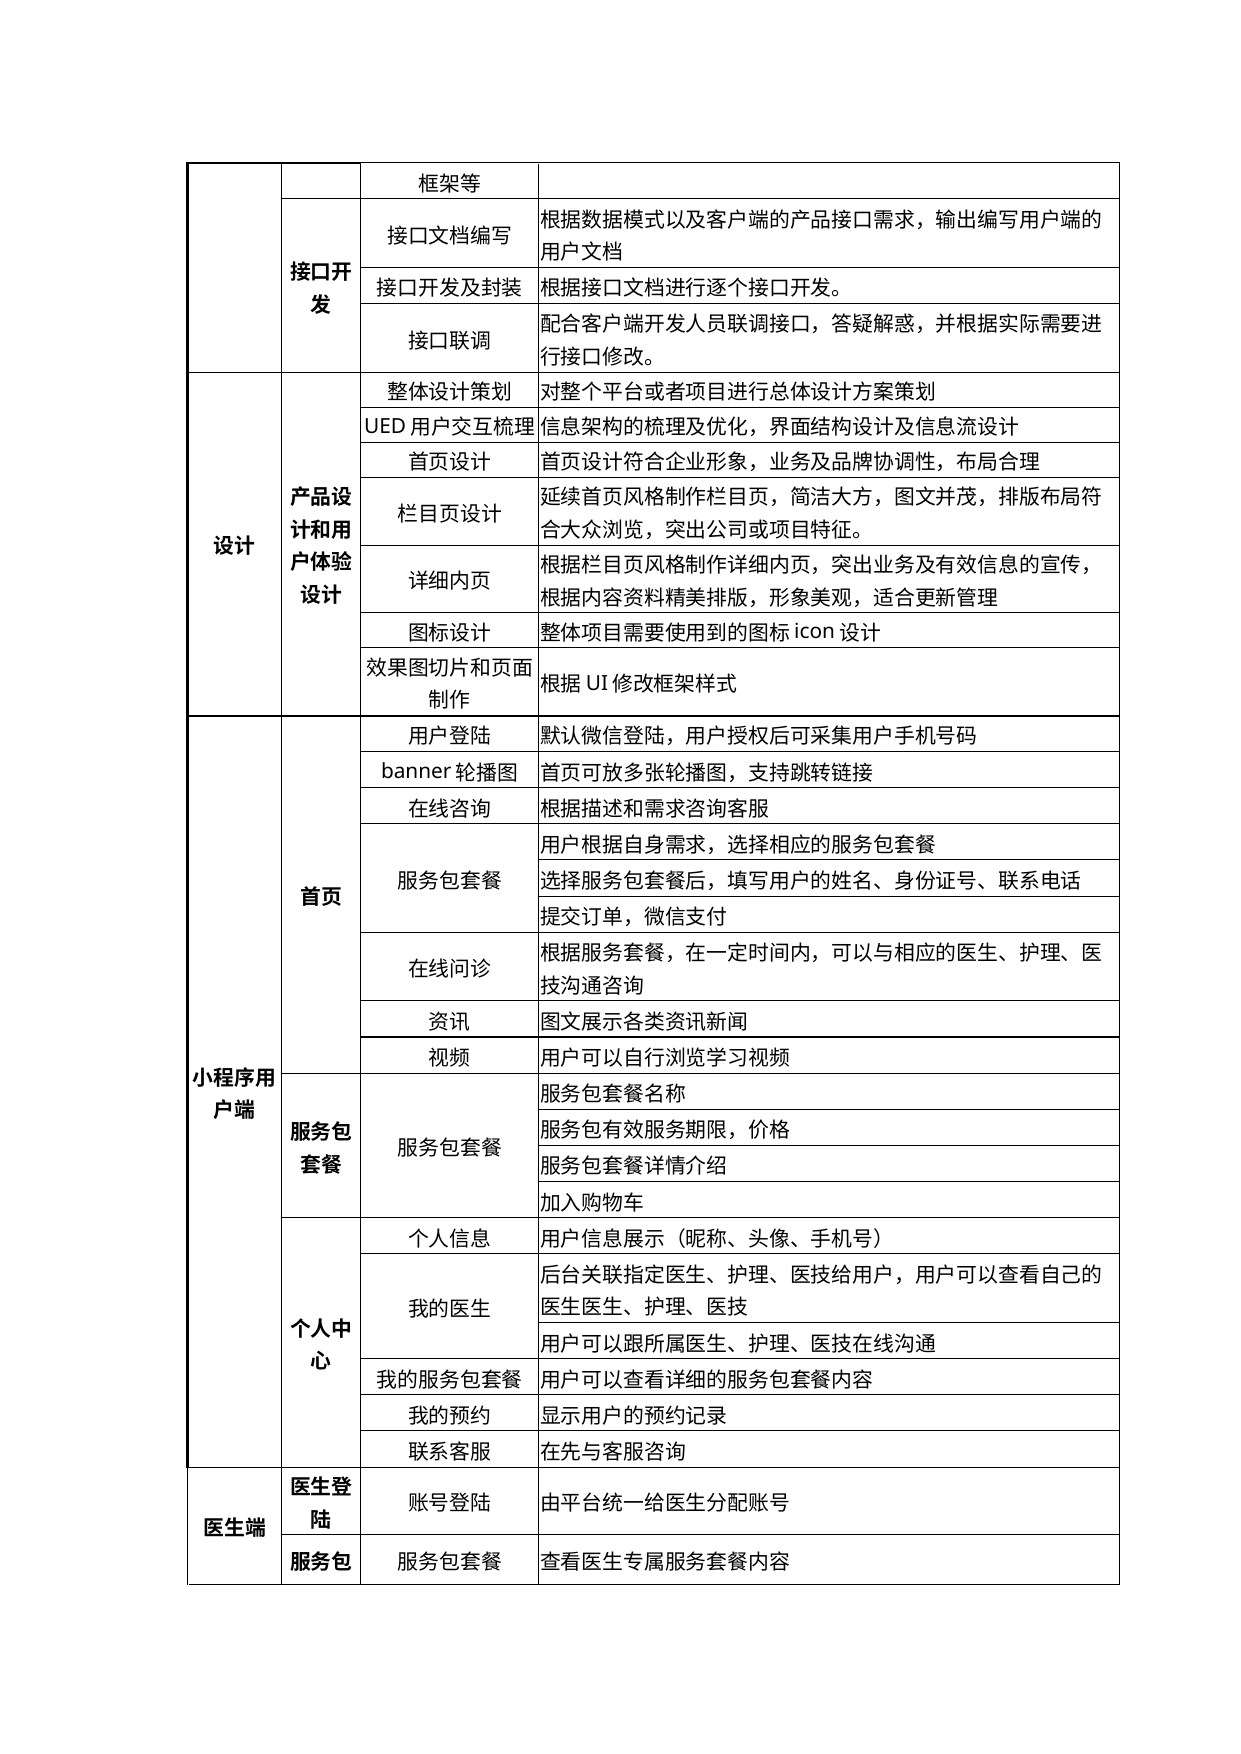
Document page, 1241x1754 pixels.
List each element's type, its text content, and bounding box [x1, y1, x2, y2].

table_cell 服务包套餐 [282, 1535, 360, 1584]
table_cell 根据接口文档进行逐个接口开发。 [539, 268, 1119, 303]
table_cell 服务包有效服务期限，价格 [539, 1110, 1119, 1145]
table_cell 联系客服 [361, 1431, 538, 1467]
table_cell 医生登陆 [282, 1468, 360, 1534]
table_cell 服务包套餐名称 [539, 1074, 1119, 1109]
table_cell 图标设计 [361, 613, 538, 647]
table_cell 接口联调 [361, 304, 538, 372]
table_cell 用户可以自行浏览学习视频 [539, 1038, 1119, 1073]
table_cell 产品设计和用户体验设计 [282, 373, 360, 715]
table_cell 服务包套餐详情介绍 [539, 1146, 1119, 1181]
table_cell 服务包套餐 [361, 824, 538, 932]
table_cell 个人中心 [282, 1218, 360, 1467]
table_cell 显示用户的预约记录 [539, 1395, 1119, 1430]
table_cell 信息架构的梳理及优化，界面结构设计及信息流设计 [539, 408, 1119, 442]
table_cell 个人信息 [361, 1218, 538, 1253]
table_cell 选择服务包套餐后，填写用户的姓名、身份证号、联系电话 [539, 860, 1119, 896]
table_cell 在先与客服咨询 [539, 1431, 1119, 1467]
table_cell 根据数据模式以及客户端的产品接口需求，输出编写用户端的用户文档 [539, 199, 1119, 267]
table_cell 首页可放多张轮播图，支持跳转链接 [539, 752, 1119, 787]
table_cell 账号登陆 [361, 1468, 538, 1534]
table_cell 栏目页设计 [361, 478, 538, 544]
table_cell 首页 [282, 717, 360, 1073]
table_cell banner轮播图 [361, 752, 538, 787]
table_cell 根据描述和需求咨询客服 [539, 788, 1119, 823]
table_cell 我的医生 [361, 1254, 538, 1358]
table_cell 用户可以查看详细的服务包套餐内容 [539, 1359, 1119, 1394]
table_cell 后台关联指定医生、护理、医技给用户，用户可以查看自己的医生医生、护理、医技 [539, 1254, 1119, 1322]
table_cell 整体设计策划 [361, 373, 538, 407]
table_cell 根据UI修改框架样式 [539, 648, 1119, 715]
table_cell 接口开发及封装 [361, 268, 538, 303]
table_cell 对整个平台或者项目进行总体设计方案策划 [539, 373, 1119, 407]
table_cell 用户根据自身需求，选择相应的服务包套餐 [539, 824, 1119, 859]
table_cell 资讯 [361, 1001, 538, 1036]
table_cell 用户登陆 [361, 717, 538, 751]
table_cell 延续首页风格制作栏目页，简洁大方，图文并茂，排版布局符合大众浏览，突出公司或项目特征。 [539, 478, 1119, 544]
table_cell 提交订单，微信支付 [539, 897, 1119, 932]
table_cell 我的预约 [361, 1395, 538, 1430]
table_cell 图文展示各类资讯新闻 [539, 1001, 1119, 1036]
table_cell 在线问诊 [361, 933, 538, 1000]
table_cell 首页设计 [361, 443, 538, 477]
table_cell 默认微信登陆，用户授权后可采集用户手机号码 [539, 717, 1119, 751]
table_cell 用户可以跟所属医生、护理、医技在线沟通 [539, 1323, 1119, 1358]
table_cell 服务包套餐 [361, 1535, 538, 1584]
table_cell 我的服务包套餐 [361, 1359, 538, 1394]
table_cell 加入购物车 [539, 1182, 1119, 1217]
table_cell 系统工程构建、权限框架、接口服务框架等 [361, 163, 538, 198]
table_cell 效果图切片和页面制作 [361, 648, 538, 715]
table_cell 根据服务套餐，在一定时间内，可以与相应的医生、护理、医技沟通咨询 [539, 933, 1119, 1000]
table_cell 设计 [189, 373, 281, 715]
table_cell 接口开发 [282, 199, 360, 372]
table_cell 查看医生专属服务套餐内容 [539, 1535, 1119, 1584]
table_cell 医生端 [188, 1468, 281, 1584]
table_cell 小程序用户端 [189, 717, 281, 1467]
table_cell 由平台统一给医生分配账号 [539, 1468, 1119, 1534]
table_cell 在线咨询 [361, 788, 538, 823]
table_cell 根据栏目页风格制作详细内页，突出业务及有效信息的宣传，根据内容资料精美排版，形象美观，适合更新管理 [539, 546, 1119, 612]
table_cell 接口文档编写 [361, 199, 538, 267]
table_cell 整体项目需要使用到的图标icon设计 [539, 613, 1119, 647]
table_cell 首页设计符合企业形象，业务及品牌协调性，布局合理 [539, 443, 1119, 477]
table_cell 服务包套餐 [282, 1074, 360, 1217]
table_cell UED用户交互梳理 [361, 408, 538, 442]
table_cell 服务包套餐 [361, 1074, 538, 1217]
table_cell 用户信息展示（昵称、头像、手机号） [539, 1218, 1119, 1253]
table_cell 视频 [361, 1038, 538, 1073]
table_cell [538, 163, 1119, 198]
table_cell 详细内页 [361, 546, 538, 612]
table_cell 配合客户端开发人员联调接口，答疑解惑，并根据实际需要进行接口修改。 [539, 304, 1119, 372]
